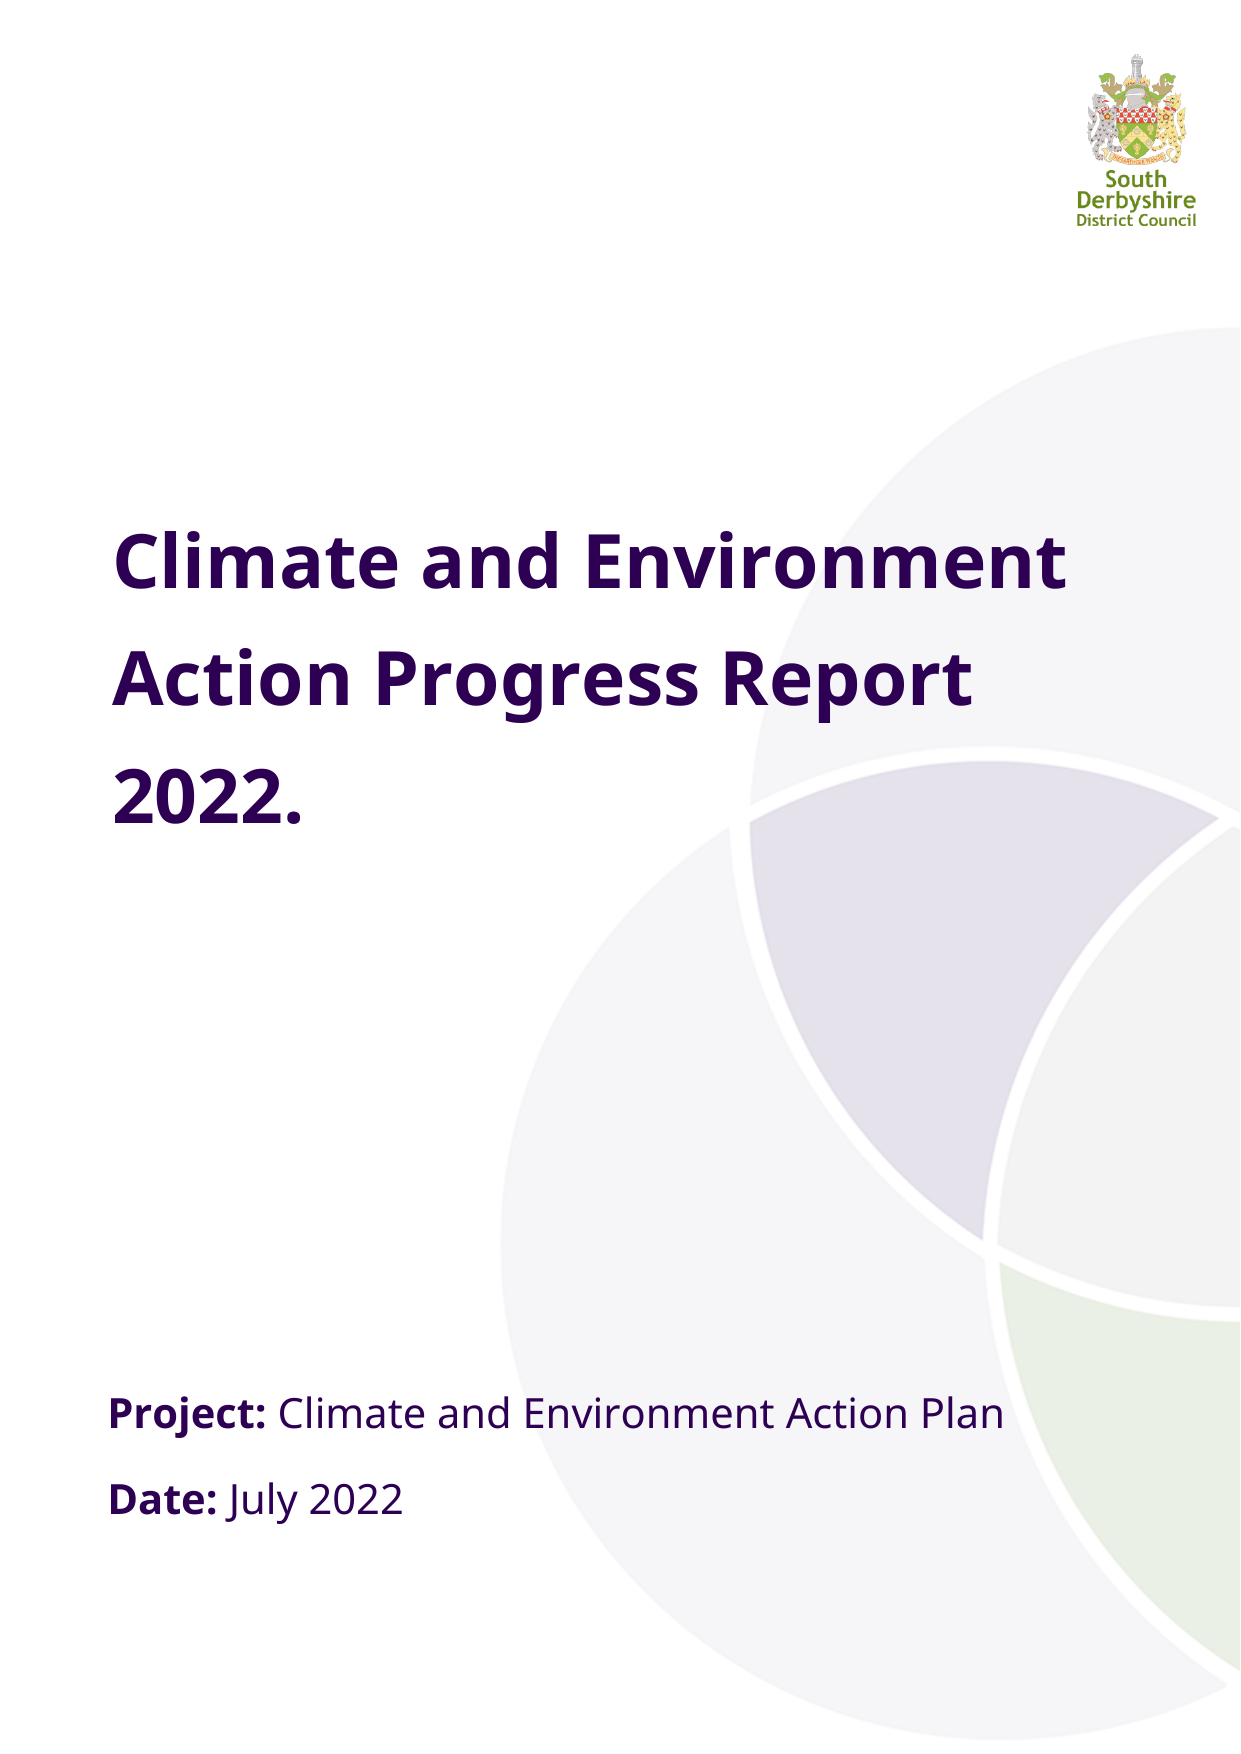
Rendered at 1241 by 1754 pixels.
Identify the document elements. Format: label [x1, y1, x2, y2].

picture [1056, 26, 1217, 254]
picture [486, 312, 1241, 1754]
